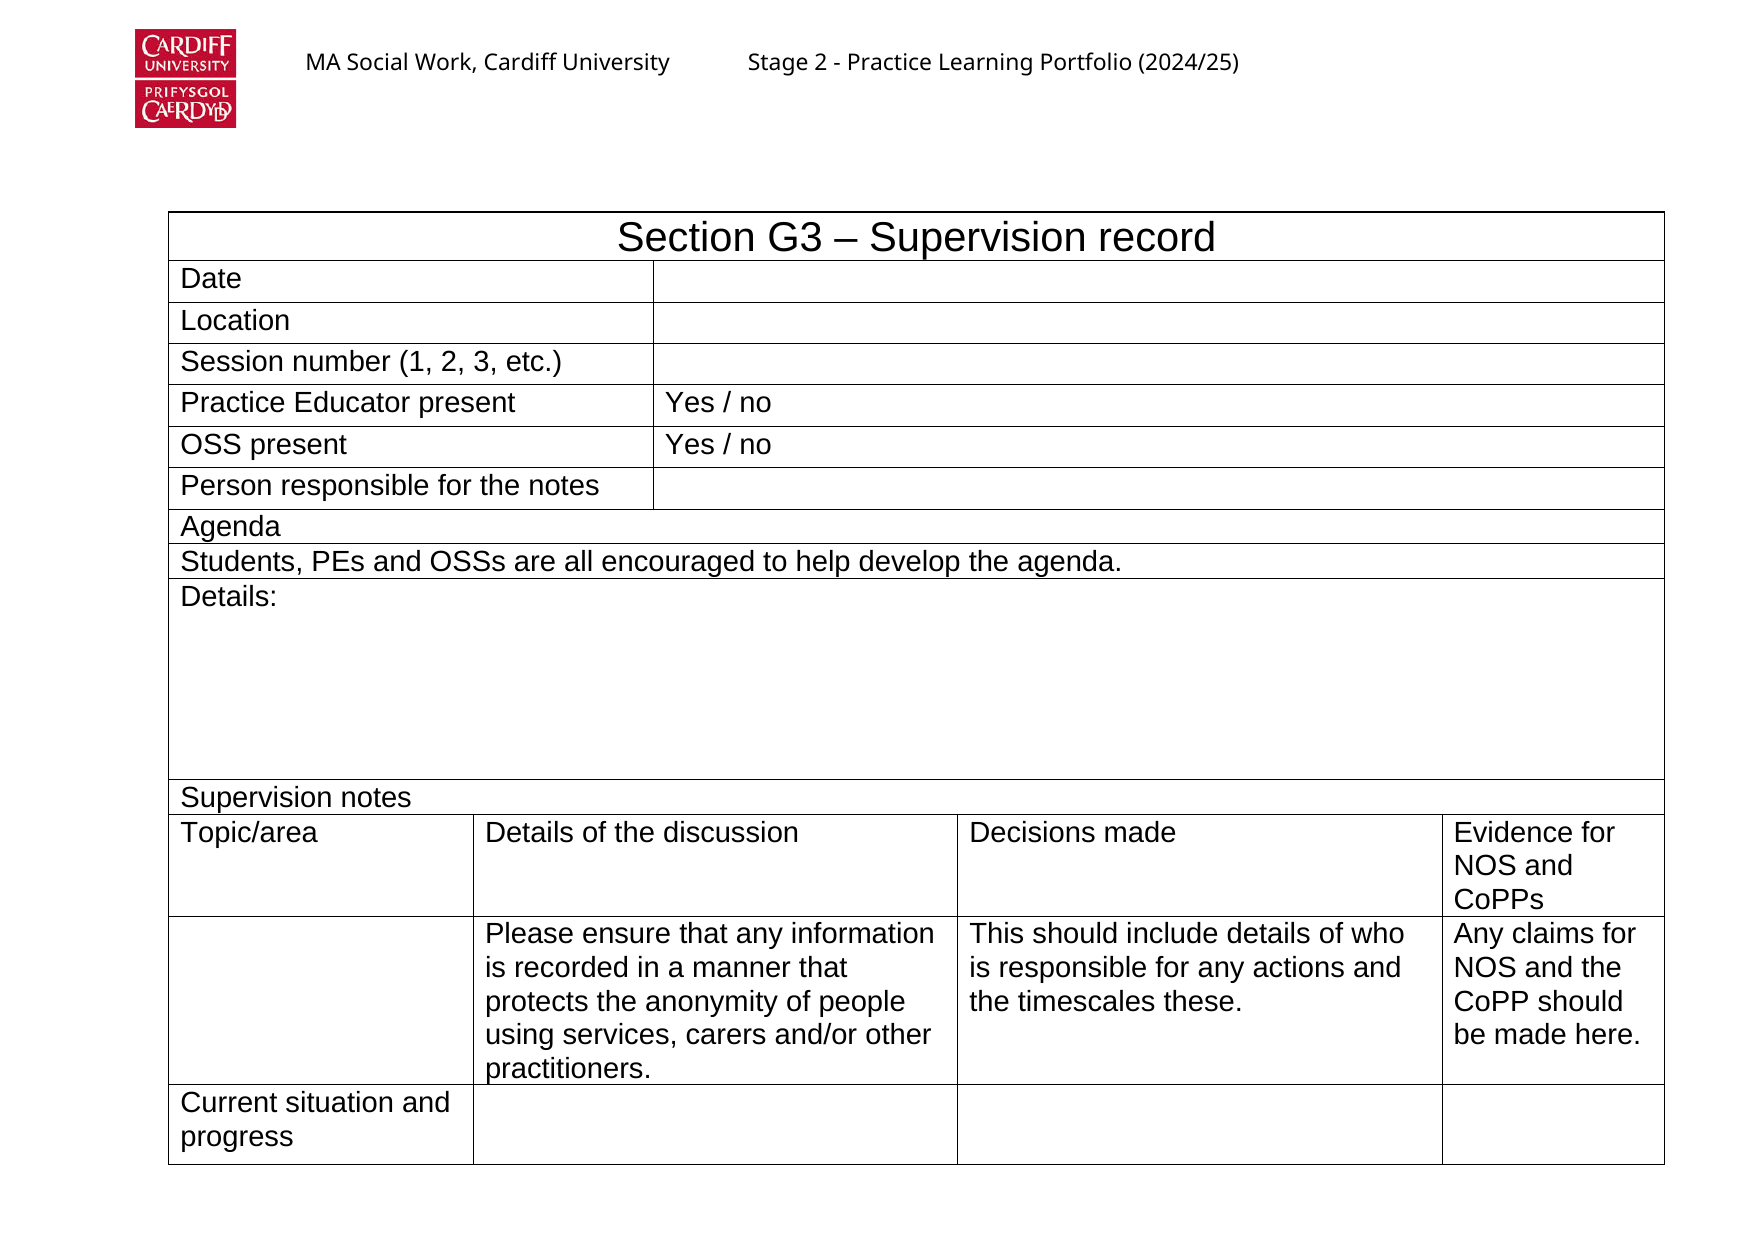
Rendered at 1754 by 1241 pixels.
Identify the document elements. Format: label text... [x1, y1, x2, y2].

table_cell Session number (1, 2, 3, etc.) [169, 344, 653, 384]
table_cell Details: [169, 579, 1664, 779]
table_cell Evidence for NOS and CoPPs [1443, 815, 1664, 916]
table_cell Yes / no [654, 427, 1664, 467]
table_cell Supervision notes [169, 780, 1664, 814]
table_cell [169, 917, 473, 1084]
table_cell [1443, 1085, 1664, 1164]
table_cell Practice Educator present [169, 385, 653, 426]
table_cell Any claims for NOS and the CoPP should be made here. [1443, 917, 1664, 1084]
table_cell [654, 303, 1664, 343]
table_cell Location [169, 303, 653, 343]
table_cell Date [169, 261, 653, 302]
table_header Section G3 – Supervision record [169, 213, 1664, 260]
table_cell Students, PEs and OSSs are all encouraged to help develop the agenda. [169, 544, 1664, 578]
picture [135, 29, 237, 128]
table_cell [474, 1085, 957, 1164]
table_cell Yes / no [654, 385, 1664, 426]
table_cell [654, 344, 1664, 384]
table_cell OSS present [169, 427, 653, 467]
table_cell Agenda [169, 510, 1664, 543]
table_cell [654, 468, 1664, 508]
table_cell Person responsible for the notes [169, 468, 653, 508]
table_cell [654, 261, 1664, 302]
table_cell Topic/area [169, 815, 473, 916]
table_cell This should include details of who is responsible for any actions and the timescales these. [958, 917, 1442, 1084]
table_cell Please ensure that any information is recorded in a manner that protects the anonymity of people using services, carers and/or other practitioners. [474, 917, 957, 1084]
table_cell Details of the discussion [474, 815, 957, 916]
table_cell Current situation and progress (This can include information brought forward from the last supervision) [169, 1085, 473, 1164]
table_cell Decisions made [958, 815, 1442, 916]
table_cell [958, 1085, 1442, 1164]
